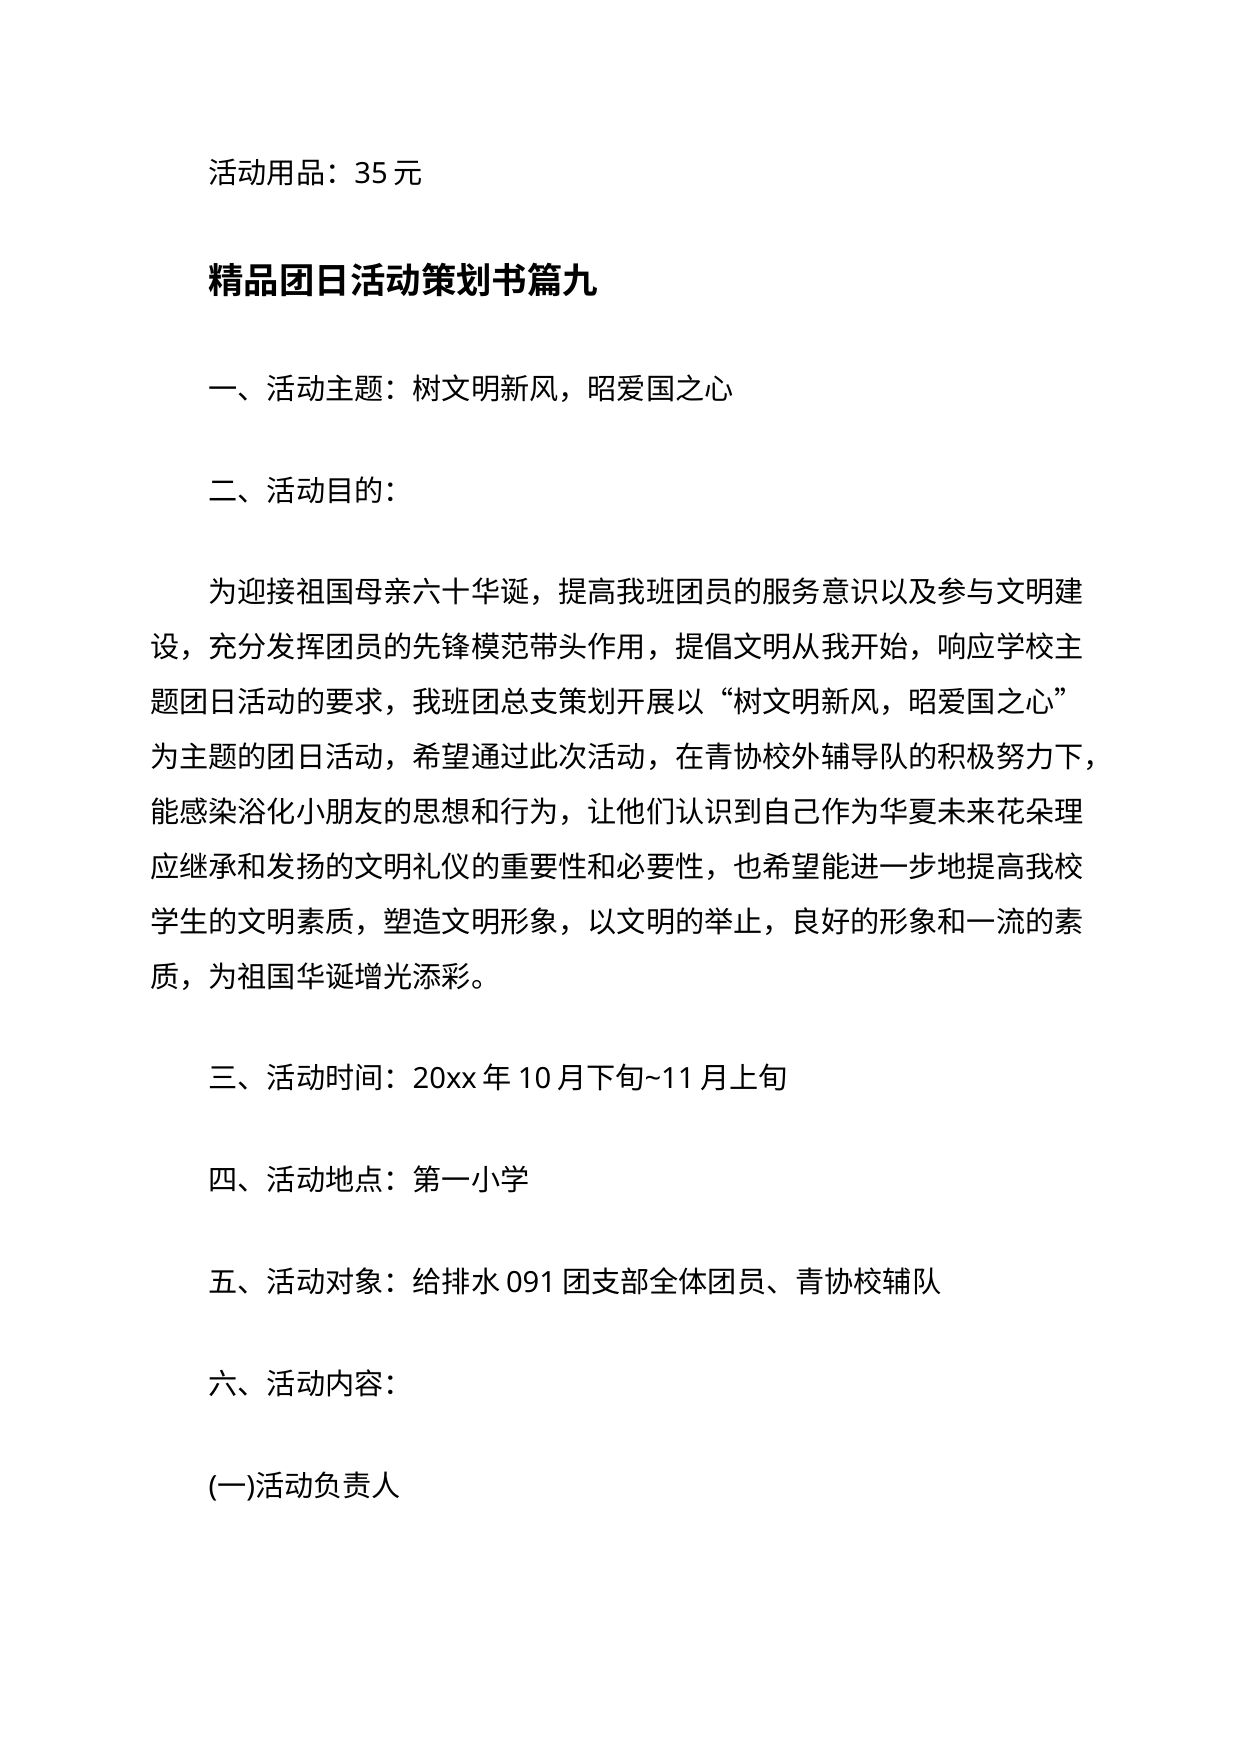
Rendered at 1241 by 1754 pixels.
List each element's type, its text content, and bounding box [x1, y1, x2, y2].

text 三、活动时间：20xx年10月下旬~11月上旬 [150, 1055, 1090, 1097]
text 四、活动地点：第一小学 [150, 1157, 1090, 1199]
text 为迎接祖国母亲六十华诞，提高我班团员的服务意识以及参与文明建设，充分发挥团员的先锋模范带头作用，提倡文明从我开始，响应学校主题团日活动的要求，我班团总支策划开展以“树文明新风，昭爱国之心”为主题的团日活动，希望通过此次活动，在青协校外辅导队的积极努力下，能感染浴化小朋友的思想和行为，让他们认识到自己作为华夏未来花朵理应继承和发扬的文明礼仪的重要性和必要性，也希望能进一步地提高我校学生的文明素质，塑造文明形象，以文明的举止，良好的形象和一流的素质，为祖国华诞增光添彩。 [150, 569, 1090, 996]
text 一、活动主题：树文明新风，昭爱国之心 [150, 365, 1090, 408]
text 六、活动内容： [150, 1361, 1090, 1403]
text (一)活动负责人 [150, 1462, 1090, 1505]
text 五、活动对象：给排水091团支部全体团员、青协校辅队 [150, 1259, 1090, 1301]
text 精品团日活动策划书篇九 [150, 252, 1090, 303]
text 二、活动目的： [150, 467, 1090, 509]
text 活动用品：35元 [150, 150, 1090, 192]
